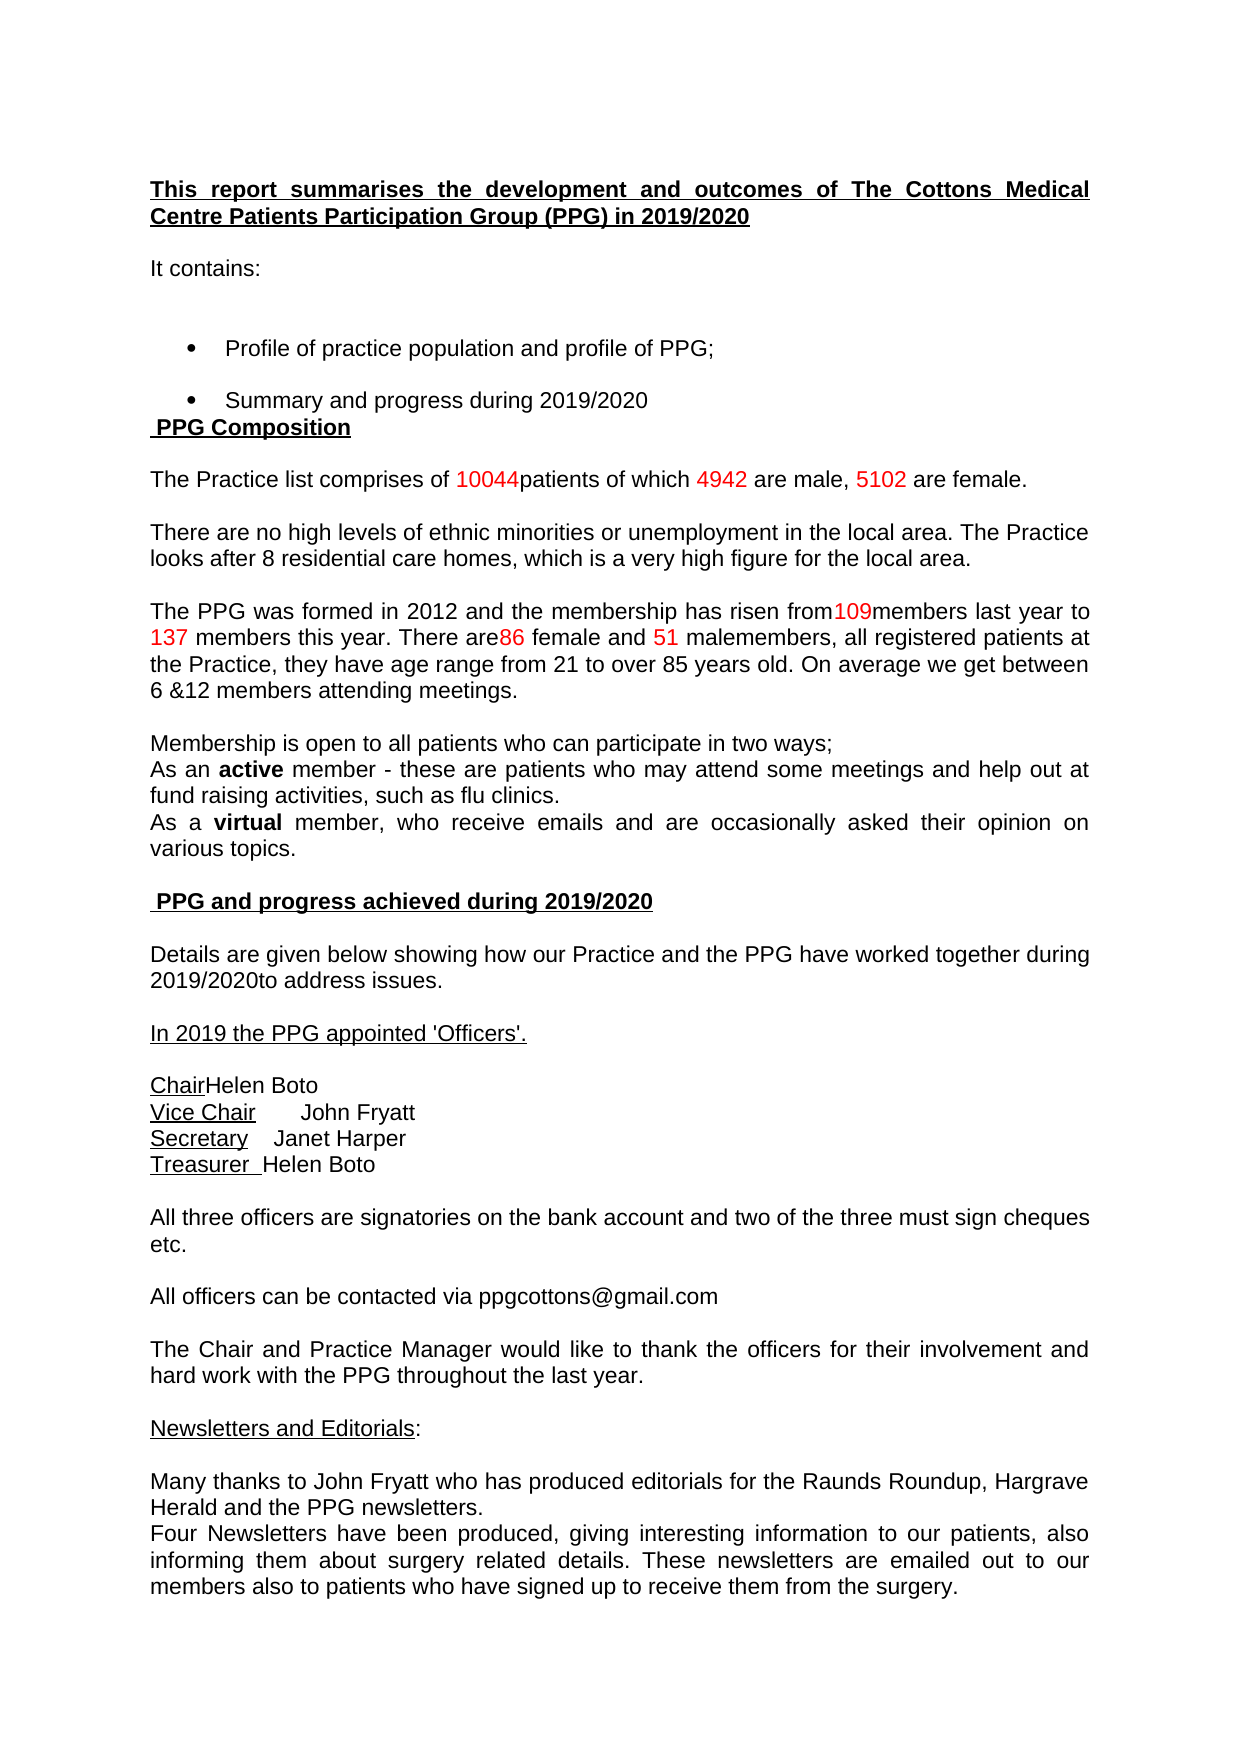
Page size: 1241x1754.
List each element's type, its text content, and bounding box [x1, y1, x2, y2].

text Treasurer Helen Boto [150, 1151, 1090, 1178]
text Newsletters and Editorials: [150, 1415, 1090, 1441]
text PPG and progress achieved during 2019/2020 [150, 888, 1090, 914]
text Membership is open to all patients who can participate in two ways; [150, 730, 1090, 756]
text PPG Composition [150, 413, 1090, 440]
text Secretary Janet Harper [150, 1125, 1090, 1151]
list Summary and progress during 2019/2020 [187, 387, 1090, 413]
text As an active member - these are patients who may attend some meetings and help out at fund raising activities, such as flu clinics. [150, 756, 1090, 809]
text Vice Chair John Fryatt [150, 1099, 1090, 1125]
text The PPG was formed in 2012 and the membership has risen from109members last year to 137 members this year. There are86 female and 51 malemembers, all registered patients at the Practice, they have age range from 21 to over 85 years old. On average we get between 6 &12 members attending meetings. [150, 598, 1090, 703]
text Details are given below showing how our Practice and the PPG have worked together during 2019/2020to address issues. [150, 941, 1090, 993]
text It contains: [150, 255, 1090, 282]
text This report summarises the development and outcomes of The Cottons Medical Centre Patients Participation Group (PPG) in 2019/2020 [150, 200, 1090, 229]
text Many thanks to John Fryatt who has produced editorials for the Raunds Roundup, Hargrave Herald and the PPG newsletters. [150, 1468, 1090, 1520]
text Four Newsletters have been produced, giving interesting information to our patients, also informing them about surgery related details. These newsletters are emailed out to our members also to patients who have signed up to receive them from the surgery. [150, 1520, 1090, 1599]
text All officers can be contacted via ppgcottons@gmail.com [150, 1283, 1090, 1309]
text ChairHelen Boto [150, 1072, 1090, 1099]
text All three officers are signatories on the bank account and two of the three must sign cheques etc. [150, 1204, 1090, 1257]
list Profile of practice population and profile of PPG; [187, 334, 1090, 361]
text In 2019 the PPG appointed 'Officers'. [150, 1020, 1090, 1046]
text This report summarises the development and outcomes of The Cottons Medical Centre Patients Participation Group (PPG) in 2019/2020 [150, 176, 1090, 199]
text The Chair and Practice Manager would like to thank the officers for their involvement and hard work with the PPG throughout the last year. [150, 1336, 1090, 1389]
text There are no high levels of ethnic minorities or unemployment in the local area. The Practice looks after 8 residential care homes, which is a very high figure for the local area. [150, 519, 1090, 572]
text As a virtual member, who receive emails and are occasionally asked their opinion on various topics. [150, 809, 1090, 862]
text The Practice list comprises of 10044patients of which 4942 are male, 5102 are female. [150, 466, 1090, 493]
